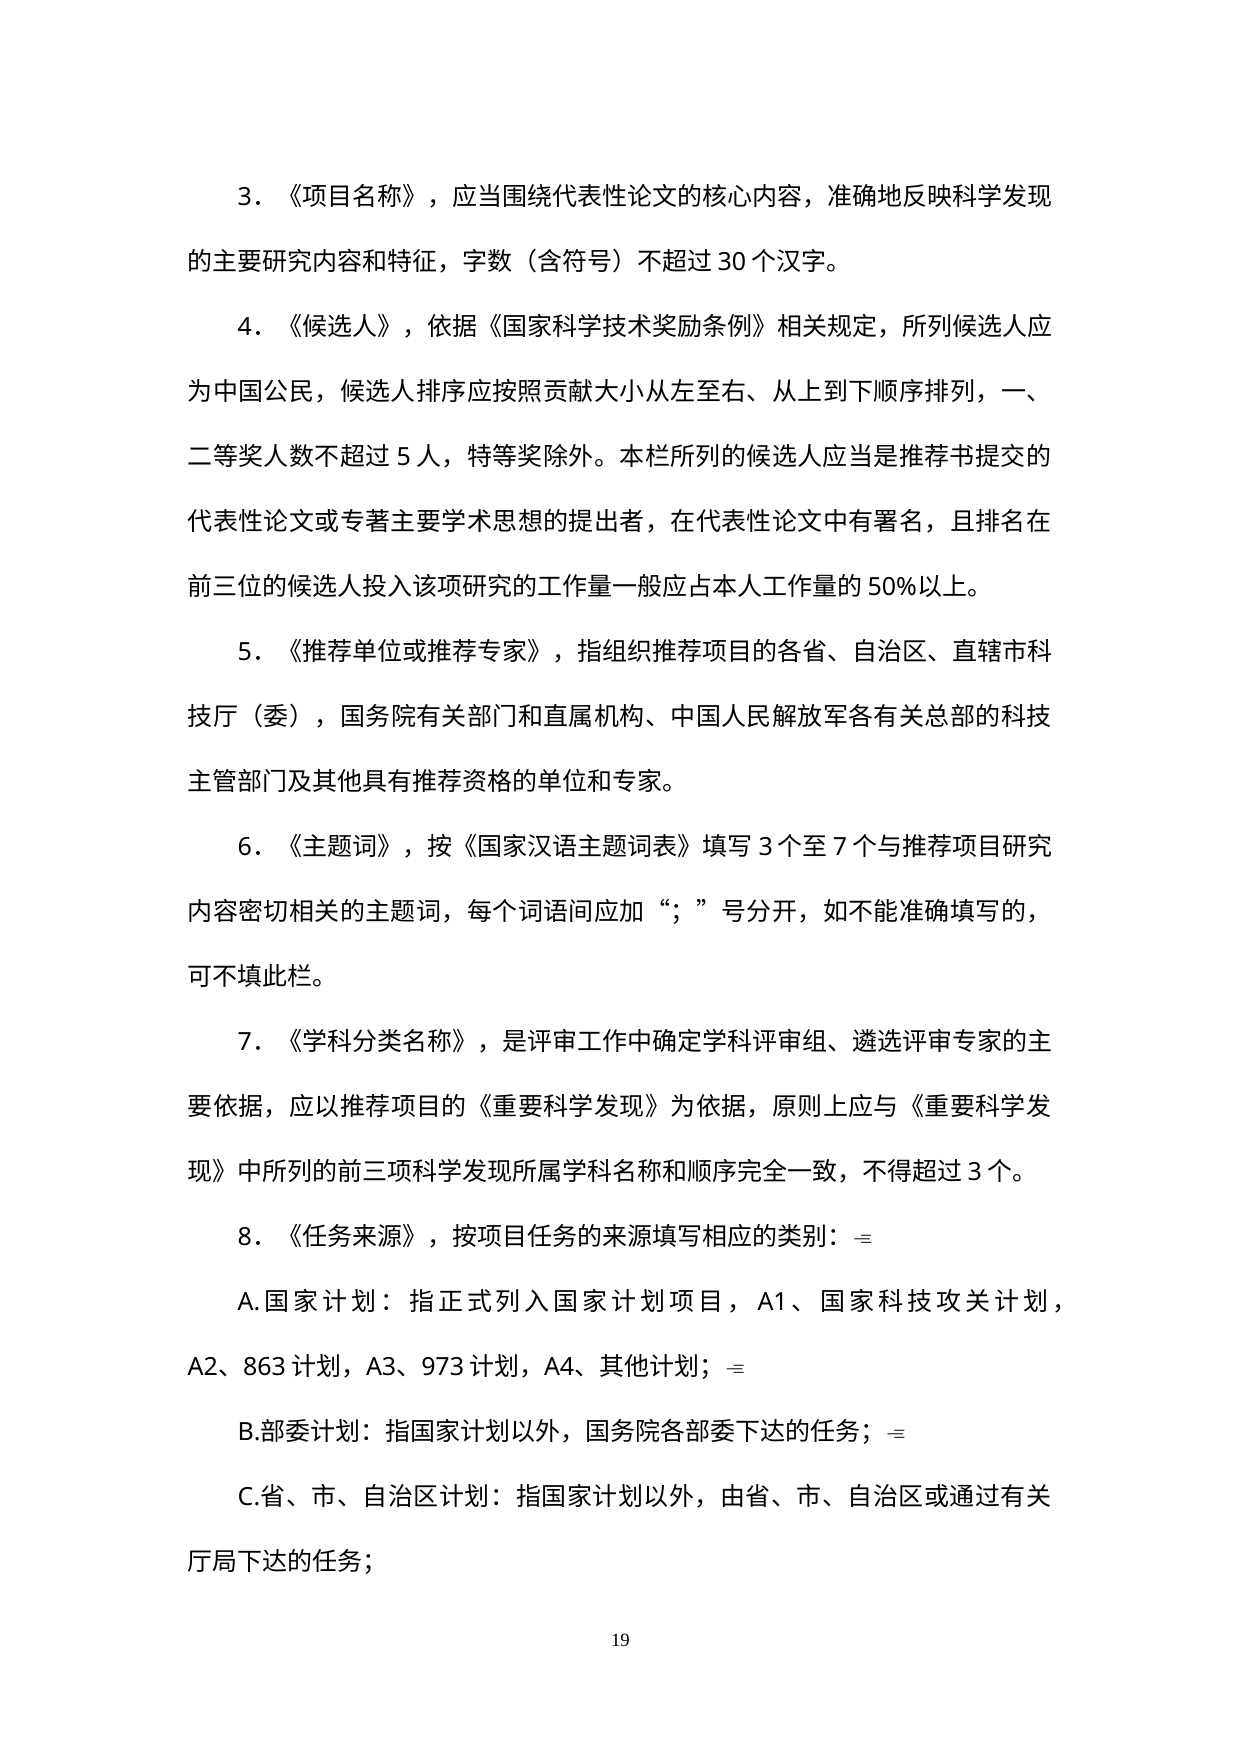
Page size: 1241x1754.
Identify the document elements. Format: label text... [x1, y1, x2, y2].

text 6．《主题词》，按《国家汉语主题词表》填写3个至7个与推荐项目研究内容密切相关的主题词，每个词语间应加“；”号分开，如不能准确填写的，可不填此栏。 [187, 812, 1053, 1007]
text 8．《任务来源》，按项目任务的来源填写相应的类别： [187, 1202, 1053, 1267]
text C.省、市、自治区计划：指国家计划以外，由省、市、自治区或通过有关厅局下达的任务； [187, 1462, 1053, 1592]
text A.国家计划：指正式列入国家计划项目，A1、国家科技攻关计划，A2、863计划，A3、973计划，A4、其他计划； [187, 1267, 1053, 1397]
text 3．《项目名称》，应当围绕代表性论文的核心内容，准确地反映科学发现的主要研究内容和特征，字数（含符号）不超过30个汉字。 [187, 162, 1053, 292]
text 5．《推荐单位或推荐专家》，指组织推荐项目的各省、自治区、直辖市科技厅（委），国务院有关部门和直属机构、中国人民解放军各有关总部的科技主管部门及其他具有推荐资格的单位和专家。 [187, 617, 1053, 812]
text 4．《候选人》，依据《国家科学技术奖励条例》相关规定，所列候选人应为中国公民，候选人排序应按照贡献大小从左至右、从上到下顺序排列，一、二等奖人数不超过5人，特等奖除外。本栏所列的候选人应当是推荐书提交的代表性论文或专著主要学术思想的提出者，在代表性论文中有署名，且排名在前三位的候选人投入该项研究的工作量一般应占本人工作量的50%以上。 [187, 292, 1053, 617]
text B.部委计划：指国家计划以外，国务院各部委下达的任务； [187, 1397, 1053, 1462]
text 7．《学科分类名称》，是评审工作中确定学科评审组、遴选评审专家的主要依据，应以推荐项目的《重要科学发现》为依据，原则上应与《重要科学发现》中所列的前三项科学发现所属学科名称和顺序完全一致，不得超过3个。 [187, 1007, 1053, 1202]
